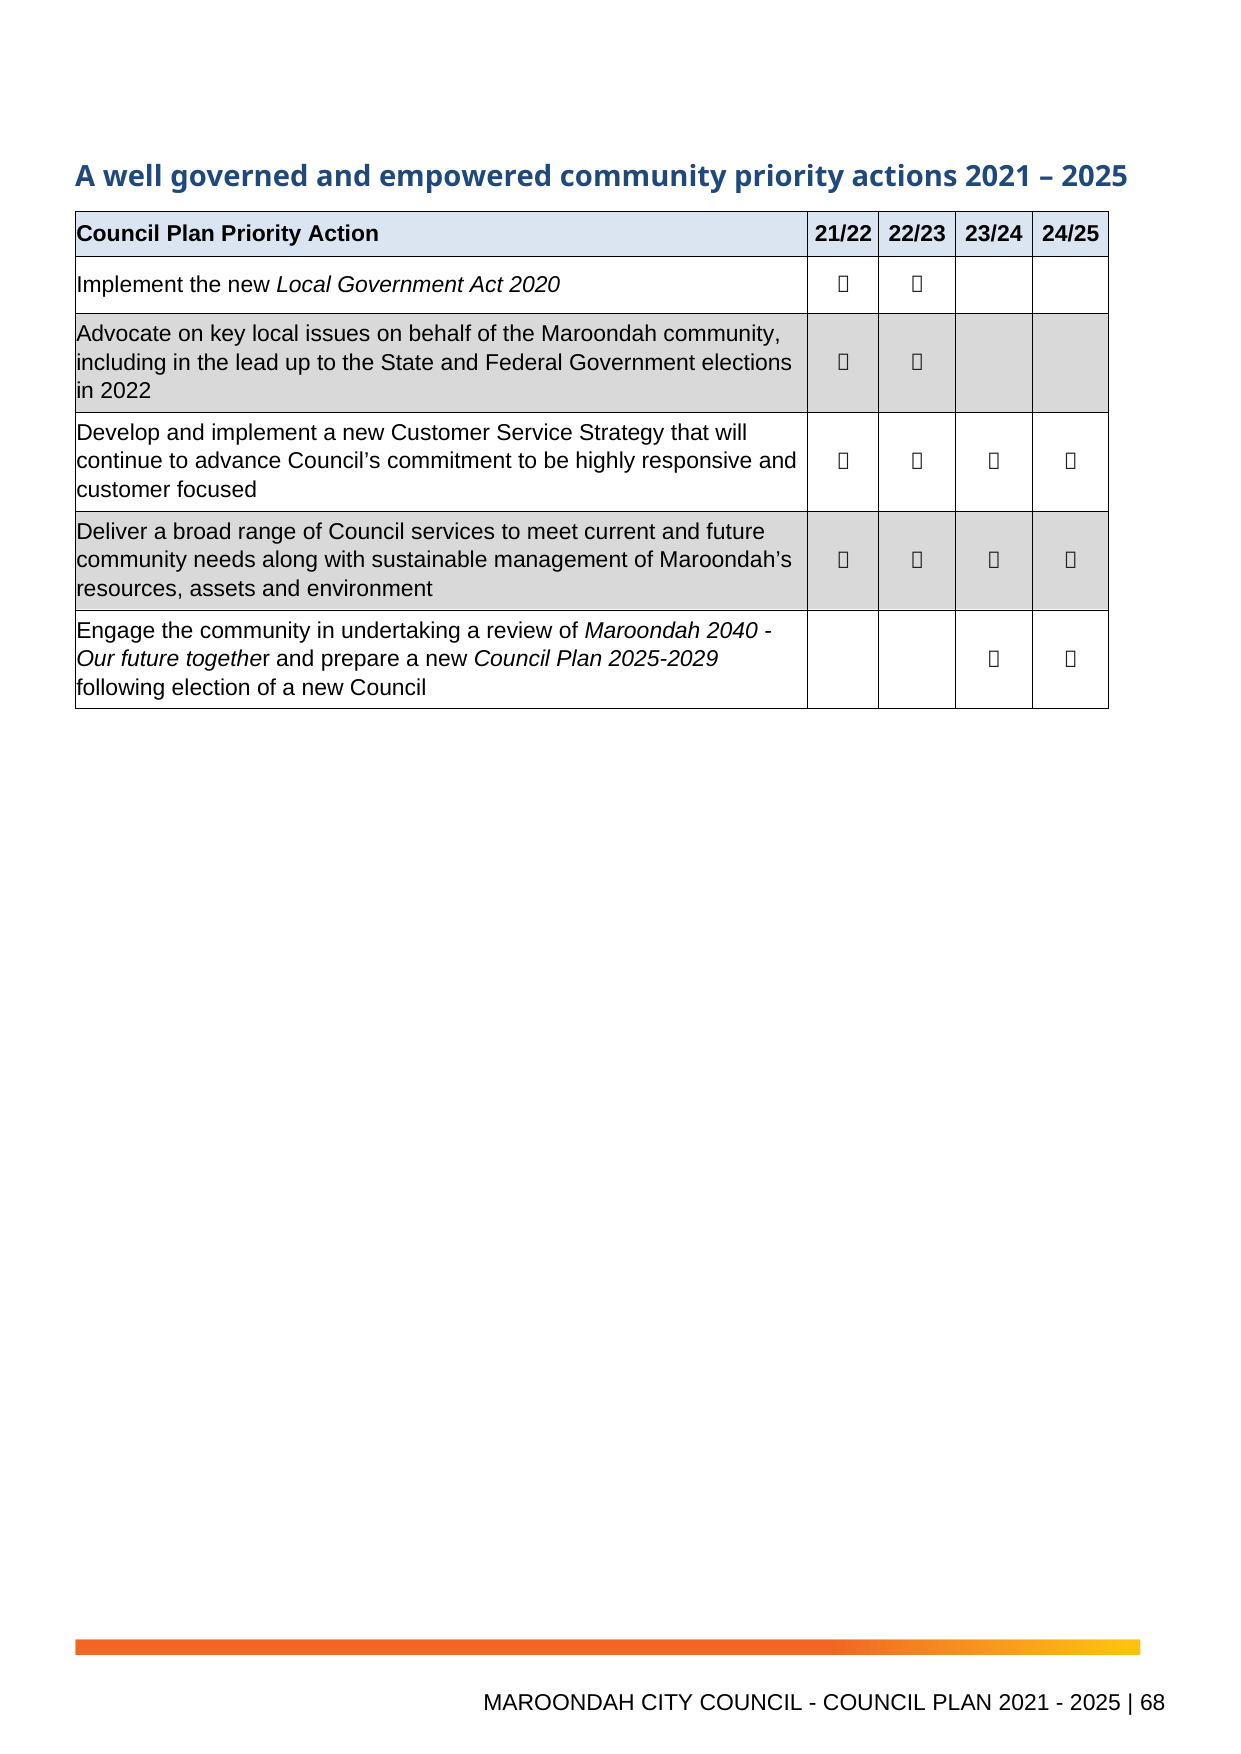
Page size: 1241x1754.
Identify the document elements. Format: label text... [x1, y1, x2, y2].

table_cell Deliver a broad range of Council services to meet current and future community needs along with sustainable management of Maroondah’s resources, assets and environment [76, 512, 807, 609]
picture [75, 1639, 1141, 1655]
table_cell [956, 314, 1032, 412]
table_cell Develop and implement a new Customer Service Strategy that will continue to advance Council’s commitment to be highly responsive and customer focused [76, 413, 807, 511]
table_cell  [808, 512, 878, 609]
table_cell  [879, 512, 955, 609]
table_header 23/24 [956, 212, 1032, 256]
table_cell Implement the new Local Government Act 2020 [76, 257, 807, 313]
table_cell  [1033, 512, 1108, 609]
table_cell Advocate on key local issues on behalf of the Maroondah community, including in the lead up to the State and Federal Government elections in 2022 [76, 314, 807, 412]
table_header 22/23 [879, 212, 955, 256]
table_cell  [879, 314, 955, 412]
table_header 24/25 [1033, 212, 1108, 256]
table_cell  [956, 611, 1032, 708]
table_cell  [956, 512, 1032, 609]
table_cell Engage the community in undertaking a review of Maroondah 2040 - Our future together and prepare a new Council Plan 2025-2029 following election of a new Council [76, 611, 807, 708]
table_cell  [1033, 611, 1108, 708]
table_header 21/22 [808, 212, 878, 256]
table_header Council Plan Priority Action [76, 212, 807, 256]
table_cell  [956, 413, 1032, 511]
table_cell  [808, 413, 878, 511]
table_cell [1033, 257, 1108, 313]
table_cell [1033, 314, 1108, 412]
table_cell [956, 257, 1032, 313]
table_cell  [879, 257, 955, 313]
table_cell [808, 611, 878, 708]
table_cell  [808, 257, 878, 313]
table_cell  [808, 314, 878, 412]
subtitle A well governed and empowered community priority actions 2021 – 2025 [75, 156, 1165, 195]
table_cell [879, 611, 955, 708]
table_cell  [879, 413, 955, 511]
table_cell  [1033, 413, 1108, 511]
